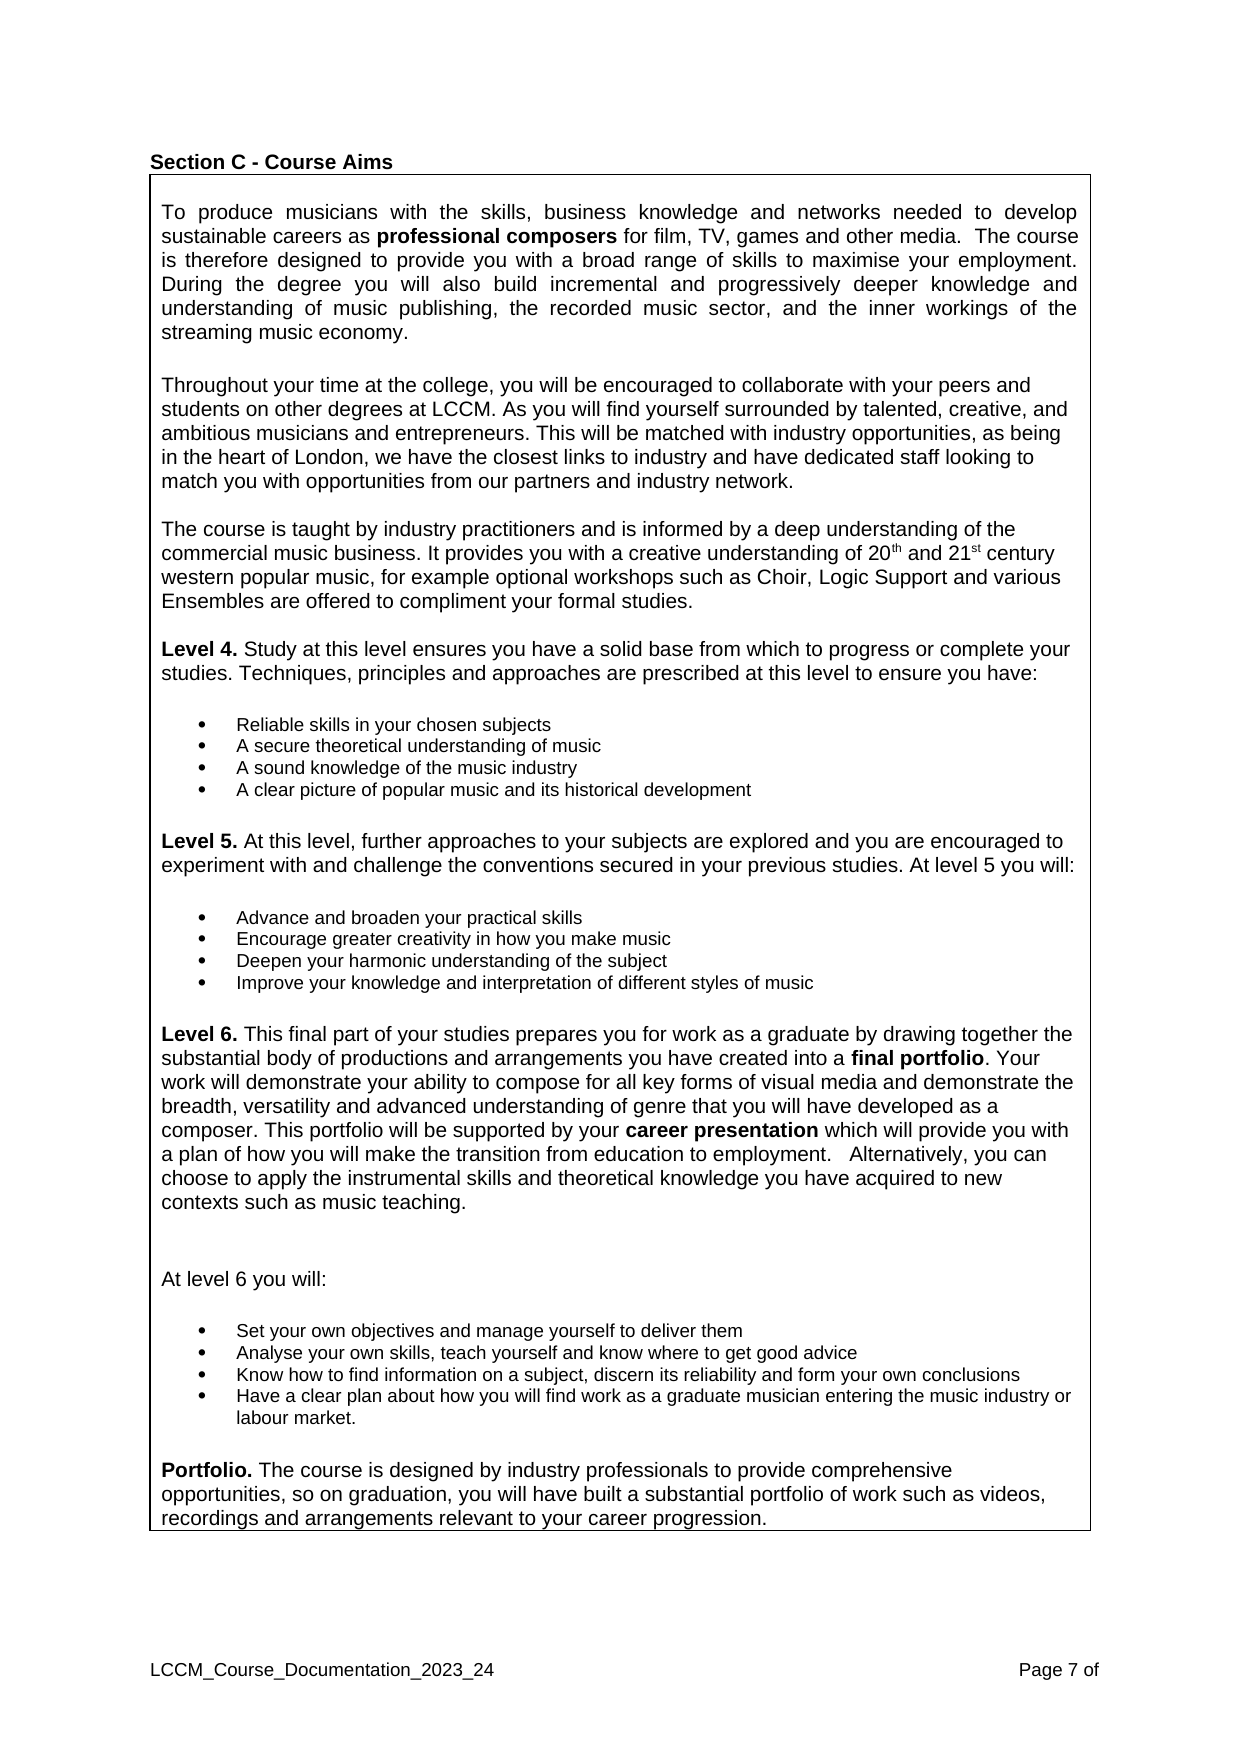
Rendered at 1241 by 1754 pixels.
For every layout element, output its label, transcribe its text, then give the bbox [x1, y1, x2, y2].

text Section C - Course Aims [150, 150, 1090, 174]
table_header To produce musicians with the skills, business knowledge and networks needed to develop sustainable careers as professional composers for film, TV, games and other media. The course is therefore designed to provide you with a broad range of skills to maximise your employment. During the degree you will also build incremental and progressively deeper knowledge and understanding of music publishing, the recorded music sector, and the inner workings of the streaming music economy. Throughout your time at the college, you will be encouraged to collaborate with your peers and students on other degrees at LCCM. As you will find yourself surrounded by talented, creative, and ambitious musicians and entrepreneurs. This will be matched with industry opportunities, as being in the heart of London, we have the closest links to industry and have dedicated staff looking to match you with opportunities from our partners and industry network. The course is taught by industry practitioners and is informed by a deep understanding of the commercial music business. It provides you with a creative understanding of 20th and 21st century western popular music, for example optional workshops such as Choir, Logic Support and various Ensembles are offered to compliment your formal studies. Level 4. Study at this level ensures you have a solid base from which to progress or complete your studies. Techniques, principles and approaches are prescribed at this level to ensure you have: Reliable skills in your chosen subjects A secure theoretical understanding of music A sound knowledge of the music industry A clear picture of popular music and its historical development Level 5. At this level, further approaches to your subjects are explored and you are encouraged to experiment with and challenge the conventions secured in your previous studies. At level 5 you will: Advance and broaden your practical skills Encourage greater creativity in how you make music Deepen your harmonic understanding of the subject Improve your knowledge and interpretation of different styles of music Level 6. This final part of your studies prepares you for work as a graduate by drawing together the substantial body of productions and arrangements you have created into a final portfolio. Your work will demonstrate your ability to compose for all key forms of visual media and demonstrate the breadth, versatility and advanced understanding of genre that you will have developed as a composer. This portfolio will be supported by your career presentation which will provide you with a plan of how you will make the transition from education to employment. Alternatively, you can choose to apply the instrumental skills and theoretical knowledge you have acquired to new contexts such as music teaching. At level 6 you will: Set your own objectives and manage yourself to deliver them Analyse your own skills, teach yourself and know where to get good advice Know how to find information on a subject, discern its reliability and form your own conclusions Have a clear plan about how you will find work as a graduate musician entering the music industry or labour market. Portfolio. The course is designed by industry professionals to provide comprehensive opportunities, so on graduation, you will have built a substantial portfolio of work such as videos, recordings and arrangements relevant to your career progression. [151, 175, 1090, 1529]
